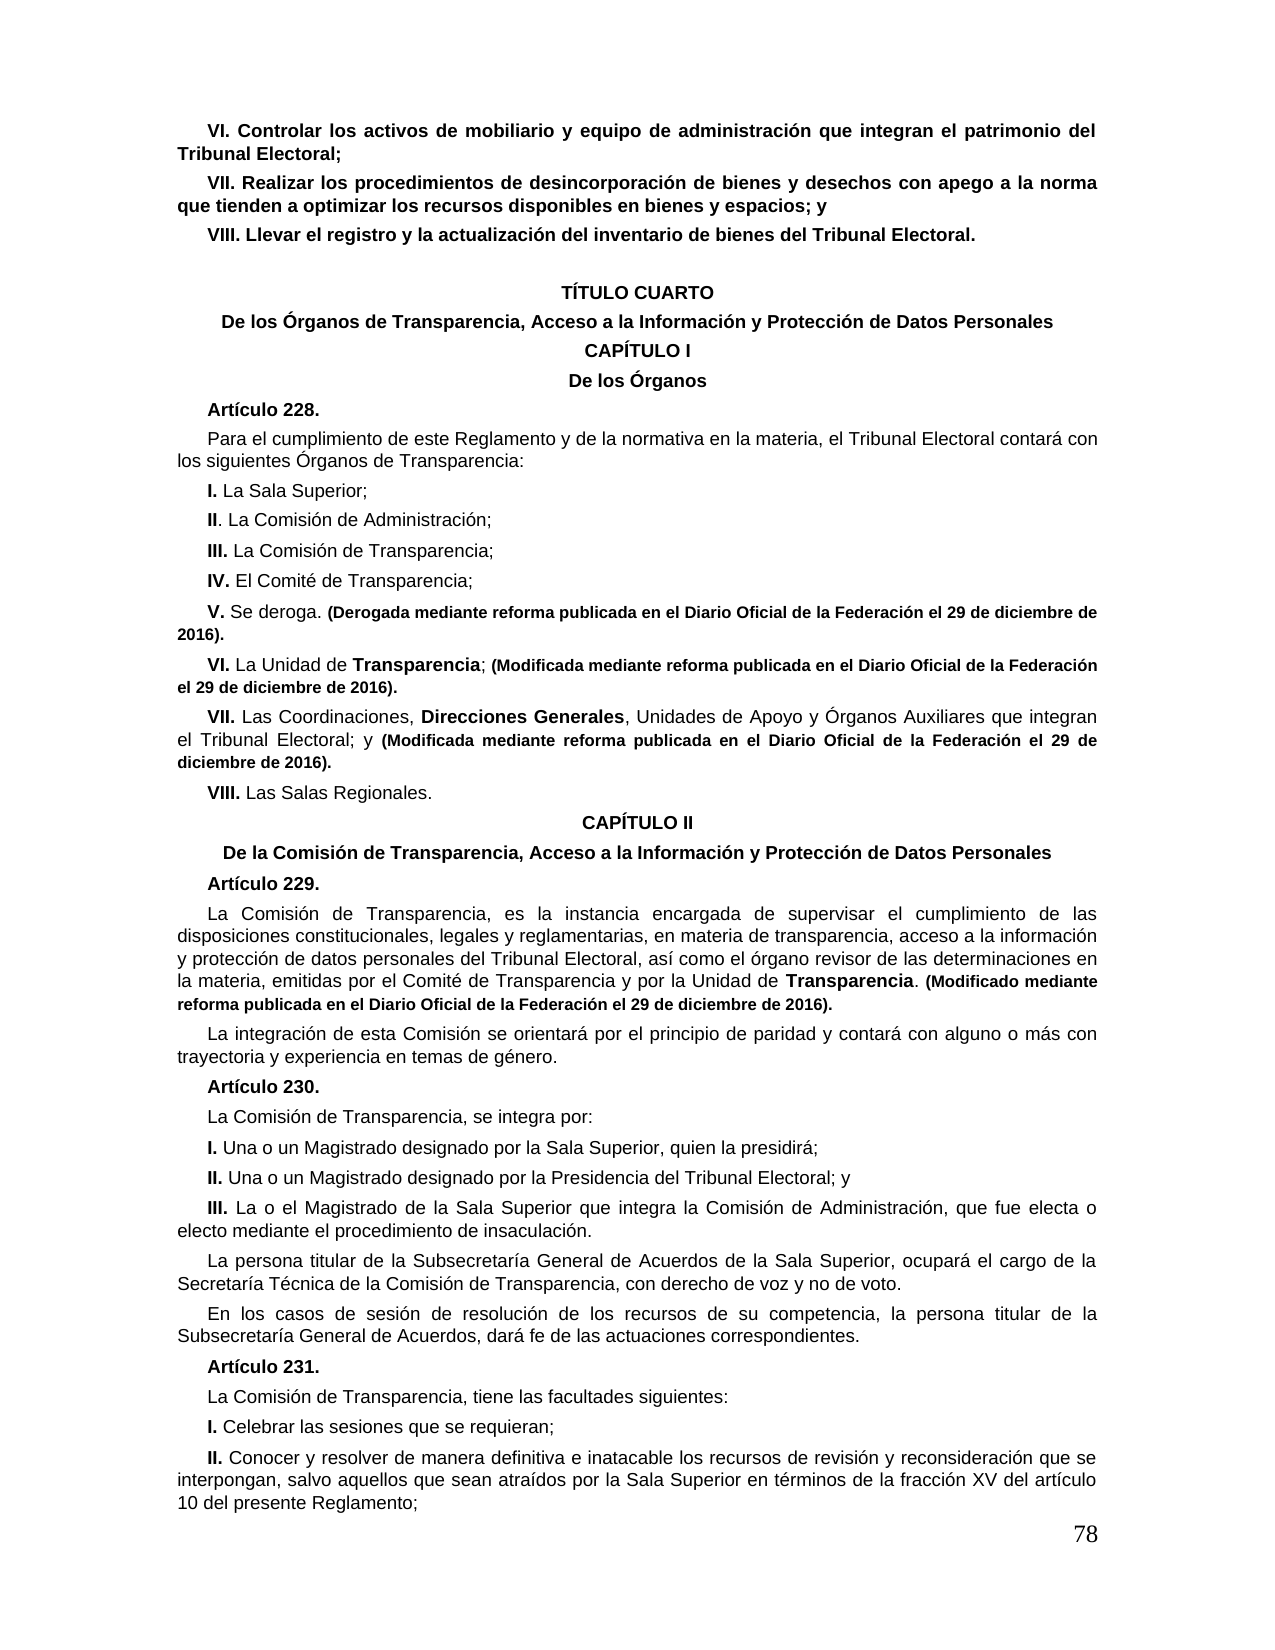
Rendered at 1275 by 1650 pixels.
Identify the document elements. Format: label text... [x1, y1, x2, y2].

text VIII. Llevar el registro y la actualización del inventario de bienes del Tribunal Electoral. [177, 223, 1098, 246]
text VI. Controlar los activos de mobiliario y equipo de administración que integran el patrimonio del Tribunal Electoral; [177, 120, 1098, 165]
text En los casos de sesión de resolución de los recursos de su competencia, la persona titular de la Subsecretaría General de Acuerdos, dará fe de las actuaciones correspondientes. [177, 1302, 1098, 1347]
text CAPÍTULO II [177, 812, 1098, 834]
text La Comisión de Transparencia, es la instancia encargada de supervisar el cumplimiento de las disposiciones constitucionales, legales y reglamentarias, en materia de transparencia, acceso a la información y protección de datos personales del Tribunal Electoral, así como el órgano revisor de las determinaciones en la materia, emitidas por el Comité de Transparencia y por la Unidad de Transparencia. (Modificado mediante reforma publicada en el Diario Oficial de la Federación el 29 de diciembre de 2016). [177, 902, 1098, 1015]
text V. Se deroga. (Derogada mediante reforma publicada en el Diario Oficial de la Federación el 29 de diciembre de 2016). [177, 600, 1098, 645]
text De la Comisión de Transparencia, Acceso a la Información y Protección de Datos Personales [177, 842, 1098, 864]
text Para el cumplimiento de este Reglamento y de la normativa en la materia, el Tribunal Electoral contará con los siguientes Órganos de Transparencia: [177, 427, 1098, 472]
text III. La Comisión de Transparencia; [177, 539, 1098, 562]
text IV. El Comité de Transparencia; [177, 570, 1098, 592]
text De los Órganos [177, 369, 1098, 392]
text I. La Sala Superior; [177, 479, 1098, 502]
text III. La o el Magistrado de la Sala Superior que integra la Comisión de Administración, que fue electa o electo mediante el procedimiento de insaculación. [177, 1197, 1098, 1242]
text La Comisión de Transparencia, tiene las facultades siguientes: [177, 1386, 1098, 1408]
text I. Una o un Magistrado designado por la Sala Superior, quien la presidirá; [177, 1136, 1098, 1159]
text Artículo 230. [177, 1076, 1098, 1098]
text VII. Las Coordinaciones, Direcciones Generales, Unidades de Apoyo y Órganos Auxiliares que integran el Tribunal Electoral; y (Modificada mediante reforma publicada en el Diario Oficial de la Federación el 29 de diciembre de 2016). [177, 706, 1098, 773]
text VI. La Unidad de Transparencia; (Modificada mediante reforma publicada en el Diario Oficial de la Federación el 29 de diciembre de 2016). [177, 653, 1098, 698]
text Artículo 231. [177, 1355, 1098, 1378]
text La Comisión de Transparencia, se integra por: [177, 1106, 1098, 1128]
text VII. Realizar los procedimientos de desincorporación de bienes y desechos con apego a la norma que tienden a optimizar los recursos disponibles en bienes y espacios; y [177, 172, 1098, 217]
text II. Una o un Magistrado designado por la Presidencia del Tribunal Electoral; y [177, 1167, 1098, 1189]
text La persona titular de la Subsecretaría General de Acuerdos de la Sala Superior, ocupará el cargo de la Secretaría Técnica de la Comisión de Transparencia, con derecho de voz y no de voto. [177, 1250, 1098, 1295]
text CAPÍTULO I [177, 340, 1098, 362]
text De los Órganos de Transparencia, Acceso a la Información y Protección de Datos Personales [177, 311, 1098, 333]
text Artículo 229. [177, 872, 1098, 895]
text II. Conocer y resolver de manera definitiva e inatacable los recursos de revisión y reconsideración que se interpongan, salvo aquellos que sean atraídos por la Sala Superior en términos de la fracción XV del artículo 10 del presente Reglamento; [177, 1446, 1098, 1514]
text Artículo 228. [177, 398, 1098, 421]
text VIII. Las Salas Regionales. [177, 781, 1098, 804]
text II. La Comisión de Administración; [177, 508, 1098, 531]
text TÍTULO CUARTO [177, 282, 1098, 304]
text I. Celebrar las sesiones que se requieran; [177, 1416, 1098, 1438]
text La integración de esta Comisión se orientará por el principio de paridad y contará con alguno o más con trayectoria y experiencia en temas de género. [177, 1023, 1098, 1068]
